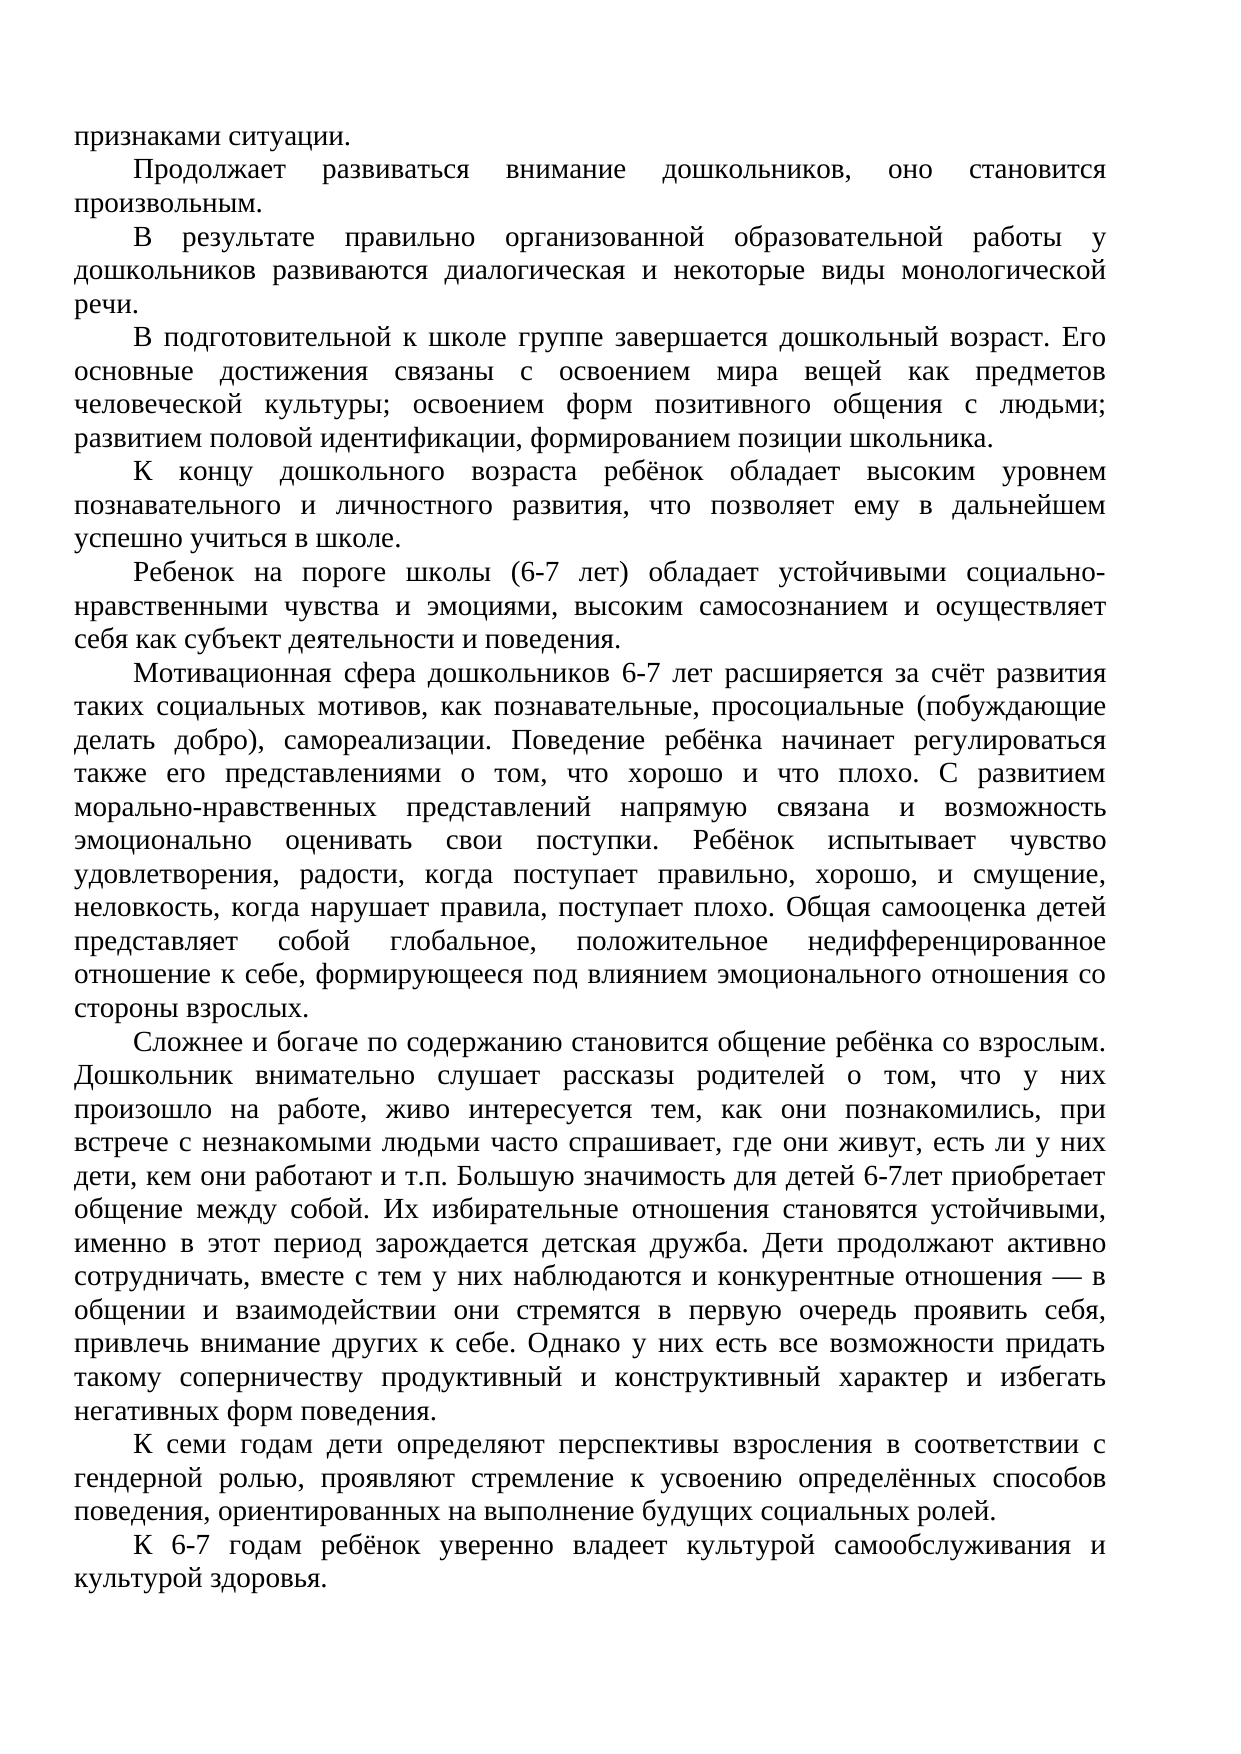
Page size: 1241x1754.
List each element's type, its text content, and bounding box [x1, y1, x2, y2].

text Сложнее и богаче по содержанию становится общение ребёнка со взрослым. Дошкольник внимательно слушает рассказы родителей о том, что у них произошло на работе, живо интересуется тем, как они познакомились, при встрече с незнакомыми людьми часто спрашивает, где они живут, есть ли у них дети, кем они работают и т.п. Большую значимость для детей 6-7лет приобретает общение между собой. Их избирательные отношения становятся устойчивыми, именно в этот период зарождается детская дружба. Дети продолжают активно сотрудничать, вместе с тем у них наблюдаются и конкурентные отношения — в общении и взаимодействии они стремятся в первую очередь проявить себя, привлечь внимание других к себе. Однако у них есть все возможности придать такому соперничеству продуктивный и конструктивный характер и избегать негативных форм поведения. [74, 1024, 1107, 1426]
text В подготовительной к школе группе завершается дошкольный возраст. Его основные достижения связаны с освоением мира вещей как предметов человеческой культуры; освоением форм позитивного общения с людьми; развитием половой идентификации, формированием позиции школьника. [74, 319, 1107, 453]
text Продолжает развиваться внимание дошкольников, оно становится произвольным. [74, 152, 1107, 219]
text К семи годам дети определяют перспективы взросления в соответствии с гендерной ролью, проявляют стремление к усвоению определённых способов поведения, ориентированных на выполнение будущих социальных ролей. [74, 1426, 1107, 1527]
text Мотивационная сфера дошкольников 6-7 лет расширяется за счёт развития таких социальных мотивов, как познавательные, просоциальные (побуждающие делать добро), самореализации. Поведение ребёнка начинает регулироваться также его представлениями о том, что хорошо и что плохо. С развитием морально-нравственных представлений напрямую связана и возможность эмоционально оценивать свои поступки. Ребёнок испытывает чувство удовлетворения, радости, когда поступает правильно, хорошо, и смущение, неловкость, когда нарушает правила, поступает плохо. Общая самооценка детей представляет собой глобальное, положительное недифференцированное отношение к себе, формирующееся под влиянием эмоционального отношения со стороны взрослых. [74, 655, 1107, 1024]
text К концу дошкольного возраста ребёнок обладает высоким уровнем познавательного и личностного развития, что позволяет ему в дальнейшем успешно учиться в школе. [74, 453, 1107, 554]
text В результате правильно организованной образовательной работы у дошкольников развиваются диалогическая и некоторые виды монологической речи. [74, 219, 1107, 319]
text Ребенок на пороге школы (6-7 лет) обладает устойчивыми социально-нравственными чувства и эмоциями, высоким самосознанием и осуществляет себя как субъект деятельности и поведения. [74, 554, 1107, 655]
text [74, 118, 1107, 152]
text К 6-7 годам ребёнок уверенно владеет культурой самообслуживания и культурой здоровья. [74, 1527, 1107, 1594]
